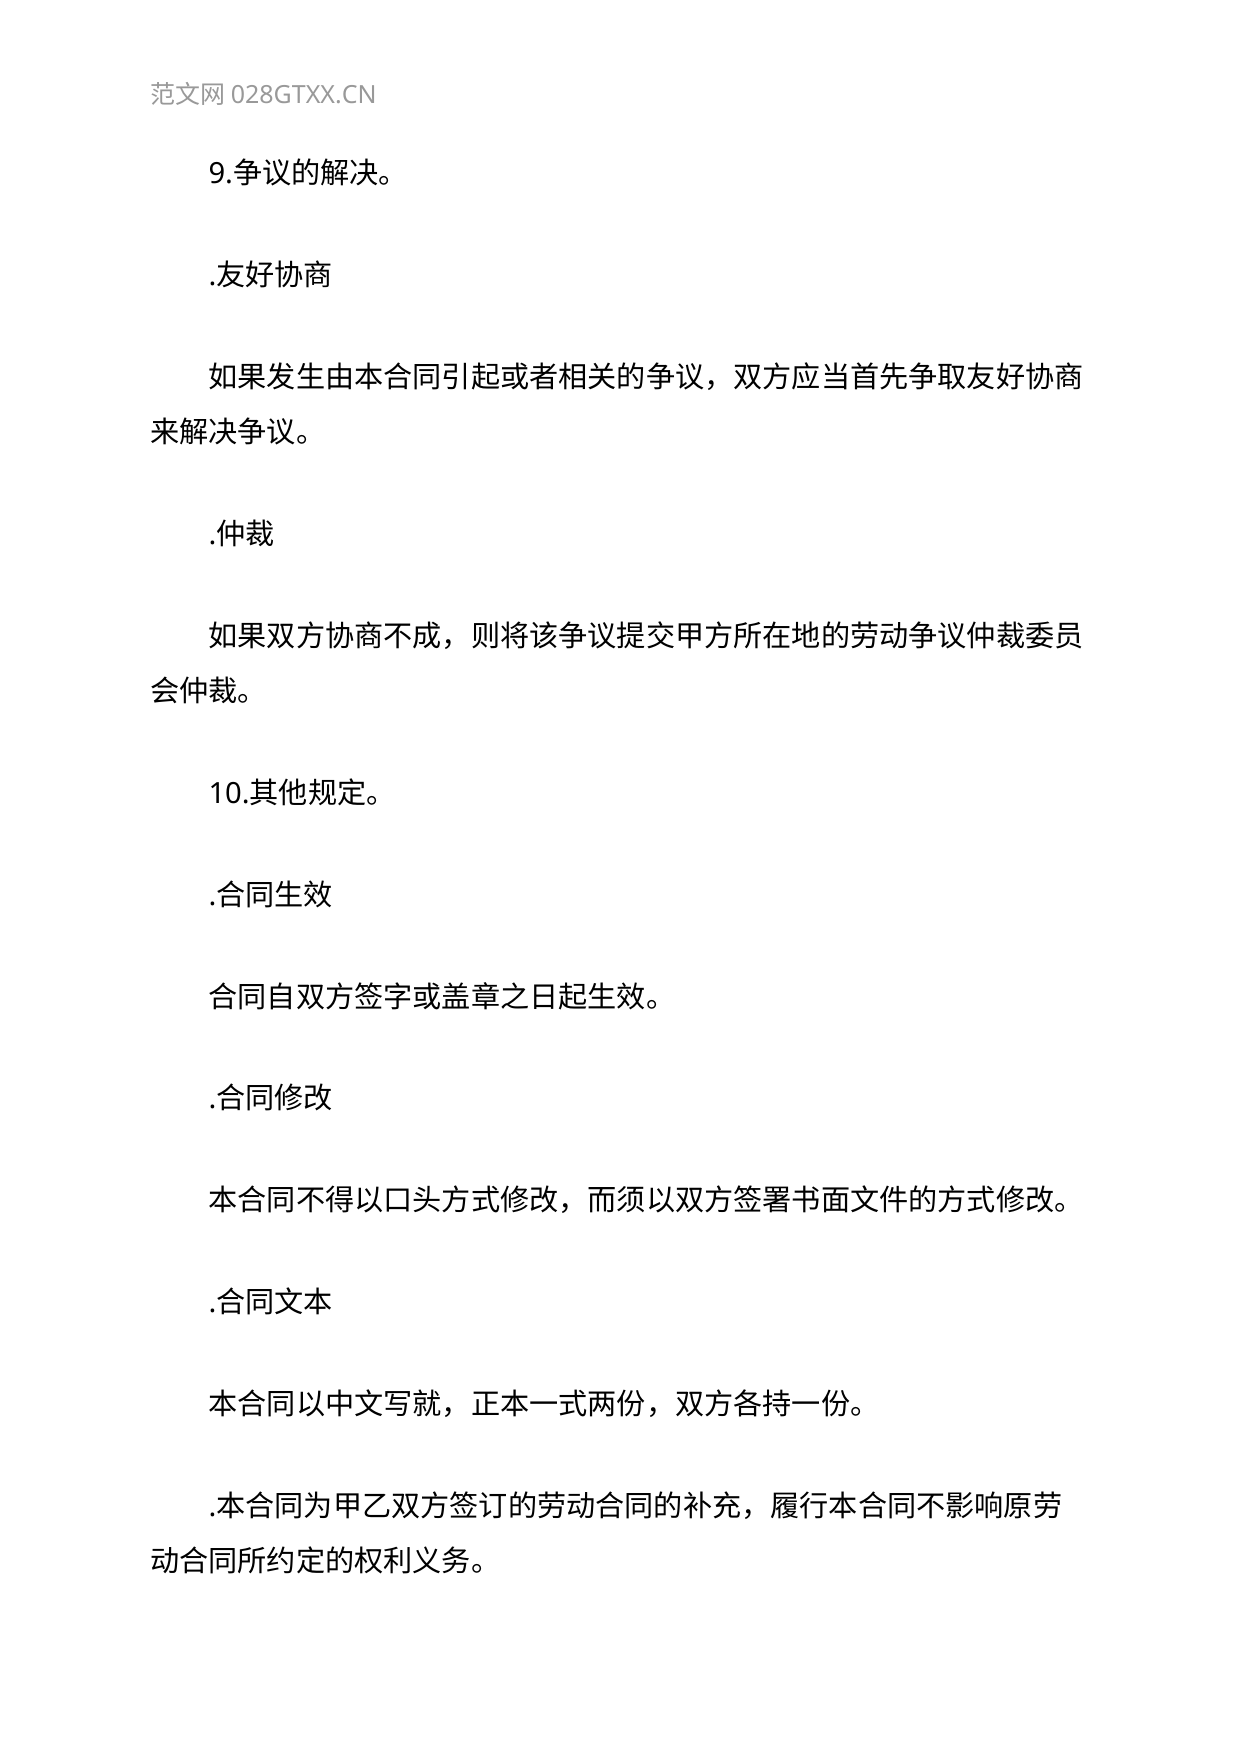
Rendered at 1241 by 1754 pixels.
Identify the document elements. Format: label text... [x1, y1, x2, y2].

text 如果双方协商不成，则将该争议提交甲方所在地的劳动争议仲裁委员会仲裁。 [150, 613, 1090, 710]
text .合同修改 [150, 1075, 1090, 1117]
text 10.其他规定。 [150, 769, 1090, 812]
text .友好协商 [150, 252, 1090, 294]
text 9.争议的解决。 [150, 150, 1090, 192]
text 本合同不得以口头方式修改，而须以双方签署书面文件的方式修改。 [150, 1177, 1090, 1219]
text .合同生效 [150, 871, 1090, 914]
text .仲裁 [150, 511, 1090, 553]
text 如果发生由本合同引起或者相关的争议，双方应当首先争取友好协商来解决争议。 [150, 354, 1090, 451]
text 合同自双方签字或盖章之日起生效。 [150, 973, 1090, 1016]
text .本合同为甲乙双方签订的劳动合同的补充，履行本合同不影响原劳动合同所约定的权利义务。 [150, 1482, 1090, 1580]
text 本合同以中文写就，正本一式两份，双方各持一份。 [150, 1381, 1090, 1423]
text .合同文本 [150, 1279, 1090, 1321]
